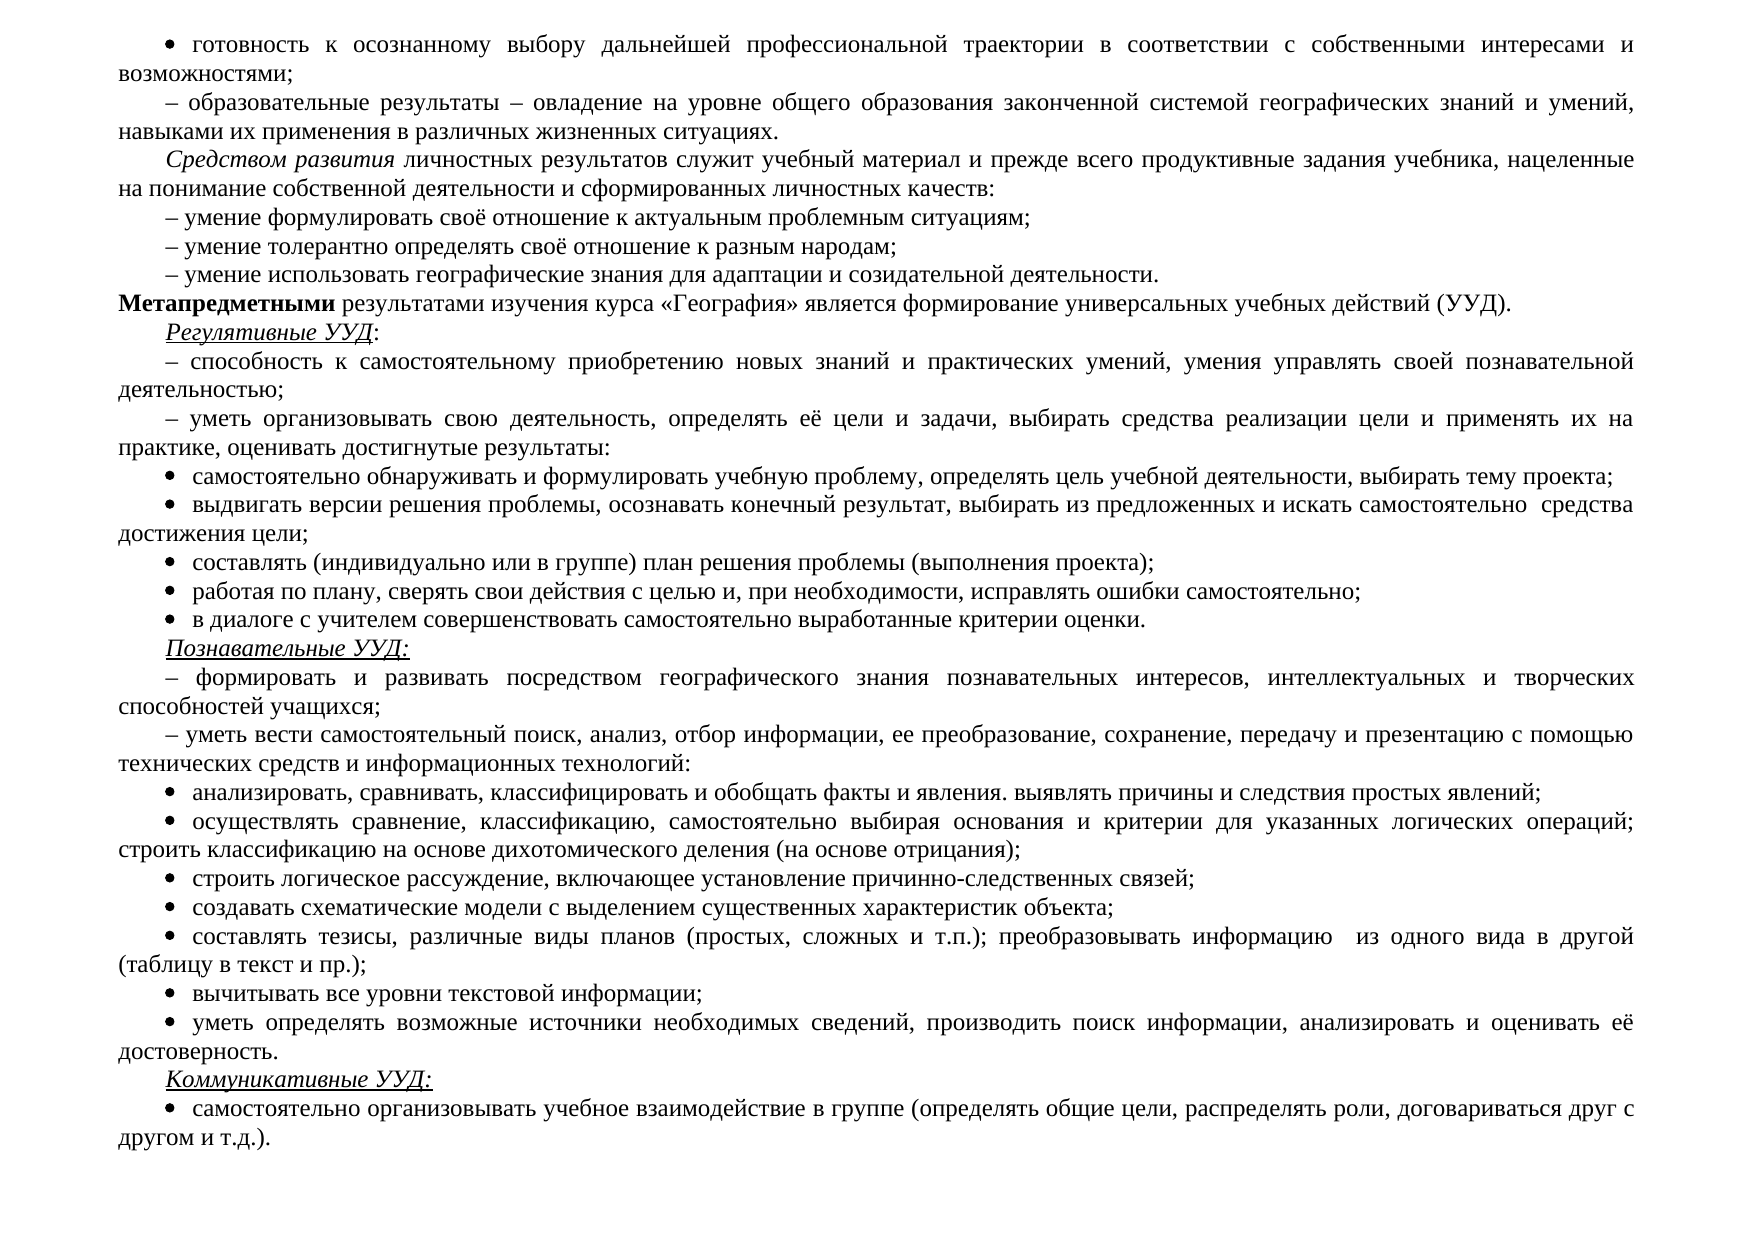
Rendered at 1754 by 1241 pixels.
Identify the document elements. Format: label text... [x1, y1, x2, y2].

text – способность к самостоятельному приобретению новых знаний и практических умений, умения управлять своей познавательной деятельностью; [118, 346, 1636, 403]
text Метапредметными результатами изучения курса «География» является формирование универсальных учебных действий (УУД). [118, 288, 1636, 317]
text – умение толерантно определять своё отношение к разным народам; [118, 231, 1636, 259]
text Регулятивные УУД: [118, 317, 1636, 346]
list самостоятельно обнаруживать и формулировать учебную проблему, определять цель учебной деятельности, выбирать тему проекта; [118, 461, 1636, 489]
list выдвигать версии решения проблемы, осознавать конечный результат, выбирать из предложенных и искать самостоятельно средства достижения цели; [118, 489, 1636, 547]
text Познавательные УУД: [118, 633, 1636, 662]
list создавать схематические модели с выделением существенных характеристик объекта; [118, 892, 1636, 921]
text – уметь организовывать свою деятельность, определять её цели и задачи, выбирать средства реализации цели и применять их на практике, оценивать достигнутые результаты: [118, 403, 1636, 461]
list в диалоге с учителем совершенствовать самостоятельно выработанные критерии оценки. [118, 604, 1636, 633]
list уметь определять возможные источники необходимых сведений, производить поиск информации, анализировать и оценивать её достоверность. [118, 1007, 1636, 1064]
text – умение формулировать своё отношение к актуальным проблемным ситуациям; [118, 202, 1636, 231]
list осуществлять сравнение, классификацию, самостоятельно выбирая основания и критерии для указанных логических операций; строить классификацию на основе дихотомического деления (на основе отрицания); [118, 806, 1636, 863]
list готовность к осознанному выбору дальнейшей профессиональной траектории в соответствии с собственными интересами и возможностями; [118, 29, 1636, 87]
text – умение использовать географические знания для адаптации и созидательной деятельности. [118, 259, 1636, 288]
list строить логическое рассуждение, включающее установление причинно-следственных связей; [118, 863, 1636, 892]
text Коммуникативные УУД: [118, 1064, 1636, 1093]
text Средством развития личностных результатов служит учебный материал и прежде всего продуктивные задания учебника, нацеленные на понимание собственной деятельности и сформированных личностных качеств: [118, 144, 1636, 202]
text – образовательные результаты – овладение на уровне общего образования законченной системой географических знаний и умений, навыками их применения в различных жизненных ситуациях. [118, 87, 1636, 144]
list анализировать, сравнивать, классифицировать и обобщать факты и явления. выявлять причины и следствия простых явлений; [118, 777, 1636, 806]
list работая по плану, сверять свои действия с целью и, при необходимости, исправлять ошибки самостоятельно; [118, 576, 1636, 604]
list самостоятельно организовывать учебное взаимодействие в группе (определять общие цели, распределять роли, договариваться друг с другом и т.д.). [118, 1093, 1636, 1151]
list составлять тезисы, различные виды планов (простых, сложных и т.п.); преобразовывать информацию из одного вида в другой (таблицу в текст и пр.); [118, 921, 1636, 978]
text – уметь вести самостоятельный поиск, анализ, отбор информации, ее преобразование, сохранение, передачу и презентацию с помощью технических средств и информационных технологий: [118, 719, 1636, 777]
text – формировать и развивать посредством географического знания познавательных интересов, интеллектуальных и творческих способностей учащихся; [118, 662, 1636, 719]
list вычитывать все уровни текстовой информации; [118, 978, 1636, 1007]
list составлять (индивидуально или в группе) план решения проблемы (выполнения проекта); [118, 547, 1636, 576]
